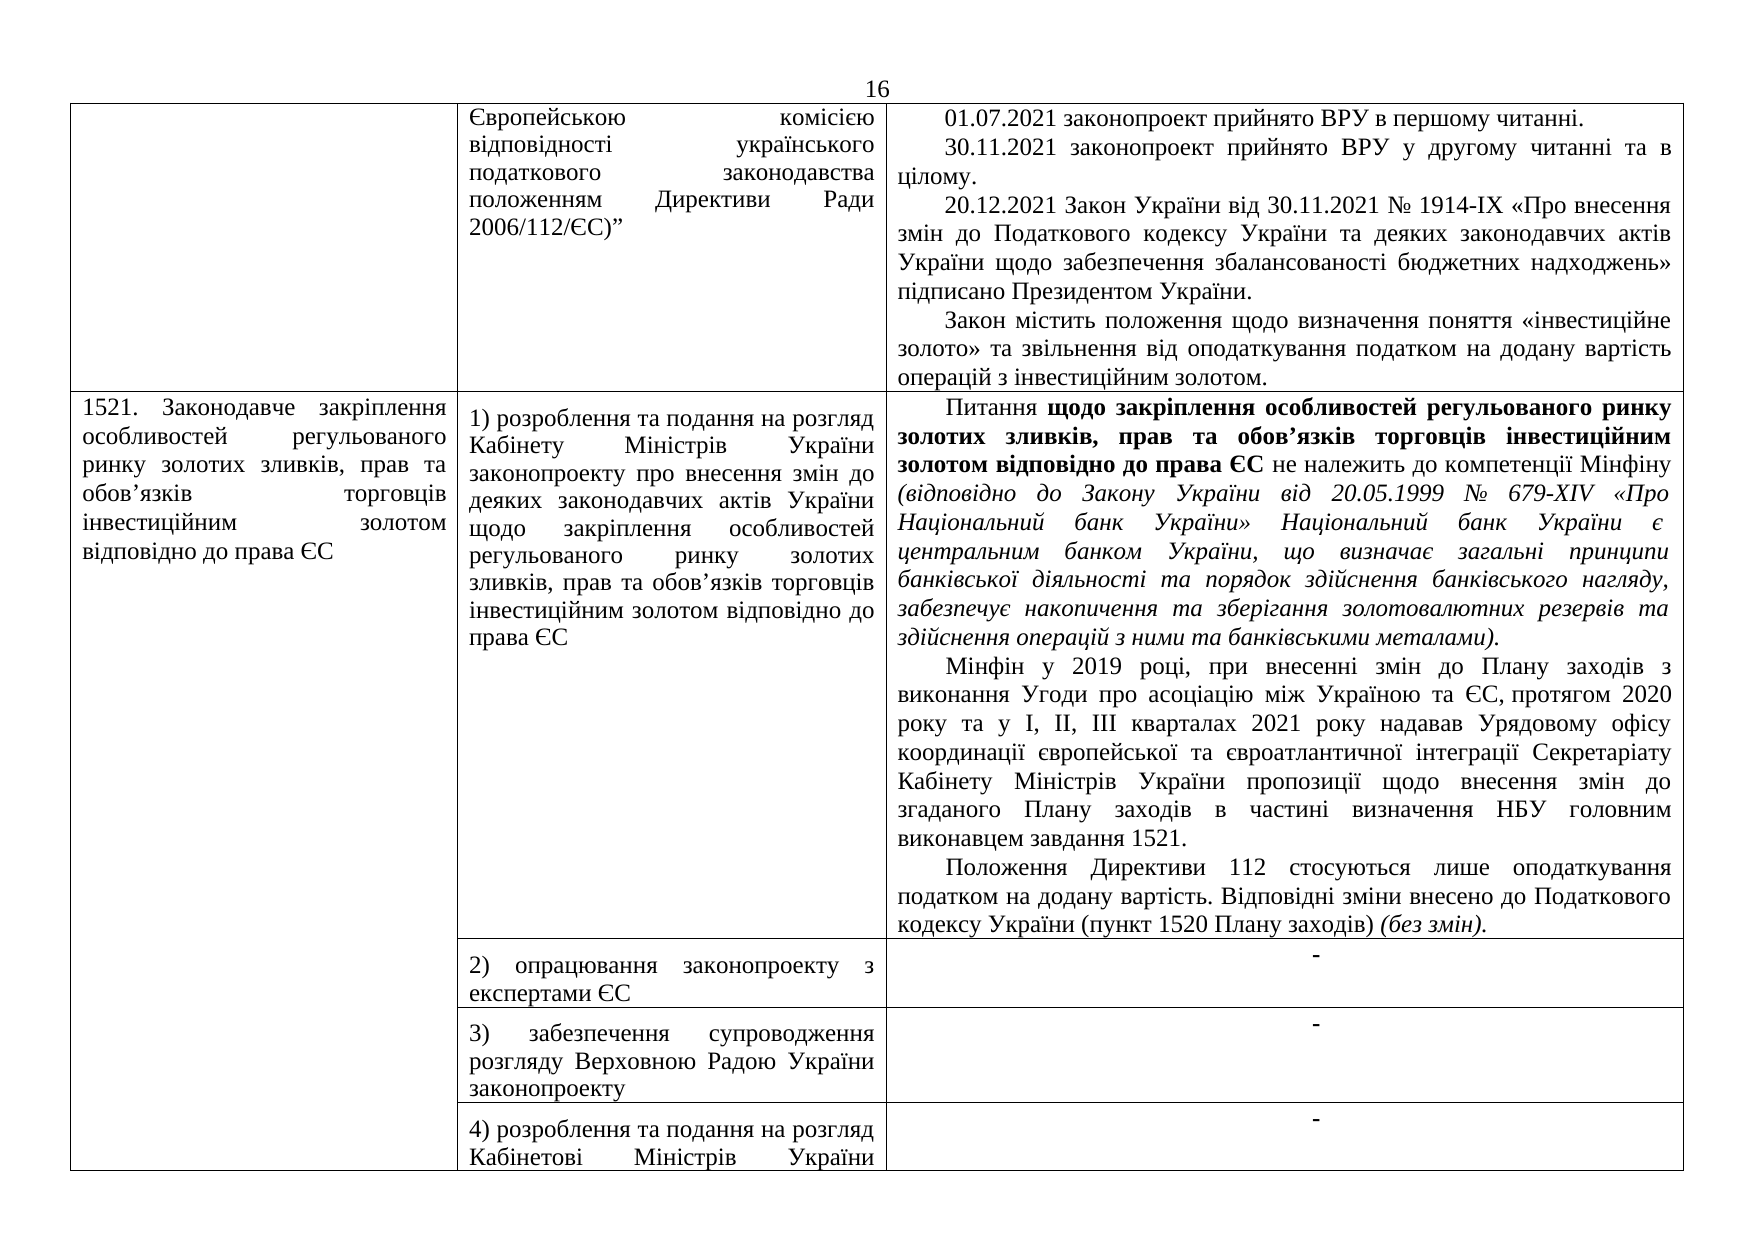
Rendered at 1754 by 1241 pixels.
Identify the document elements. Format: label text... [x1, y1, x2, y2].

table_cell - [887, 1008, 1683, 1102]
table_cell - [887, 1103, 1683, 1170]
table_cell 1) розроблення та подання на розгляд Кабінету Міністрів України законопроекту про внесення змін до деяких законодавчих актів України щодо закріплення особливостей регульованого ринку золотих зливків, прав та обов’язків торговців інвестиційним золотом відповідно до права ЄС [458, 392, 886, 938]
table_cell 3) забезпечення супроводження розгляду Верховною Радою України законопроекту [458, 1008, 886, 1102]
table_cell Питання щодо закріплення особливостей регульованого ринку золотих зливків, прав та обов’язків торговців інвестиційним золотом відповідно до права ЄС не належить до компетенції Мінфіну (відповідно до Закону України від 20.05.1999 № 679-XIV «Про Національний банк України» Національний банк України є центральним банком України, що визначає загальні принципи банківської діяльності та порядок здійснення банківського нагляду, забезпечує накопичення та зберігання золотовалютних резервів та здійснення операцій з ними та банківськими металами). Мінфін у 2019 році, при внесенні змін до Плану заходів з виконання Угоди про асоціацію між Україною та ЄС, протягом 2020 року та у І, ІІ, ІІІ кварталах 2021 року надавав Урядовому офісу координації європейської та євроатлантичної інтеграції Секретаріату Кабінету Міністрів України пропозиції щодо внесення змін до згаданого Плану заходів в частині визначення НБУ головним виконавцем завдання 1521. Положення Директиви 112 стосуються лише оподаткування податком на додану вартість. Відповідні зміни внесено до Податкового кодексу України (пункт 1520 Плану заходів) (без змін). [887, 392, 1683, 938]
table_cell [458, 104, 886, 391]
table_cell - [887, 939, 1683, 1007]
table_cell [887, 104, 1683, 391]
table_cell 1521. Законодавче закріплення особливостей регульованого ринку золотих зливків, прав та обов’язків торговців інвестиційним золотом відповідно до права ЄС [71, 392, 457, 1170]
table_cell 2) опрацювання законопроекту з експертами ЄС [458, 939, 886, 1007]
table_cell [458, 1103, 886, 1170]
